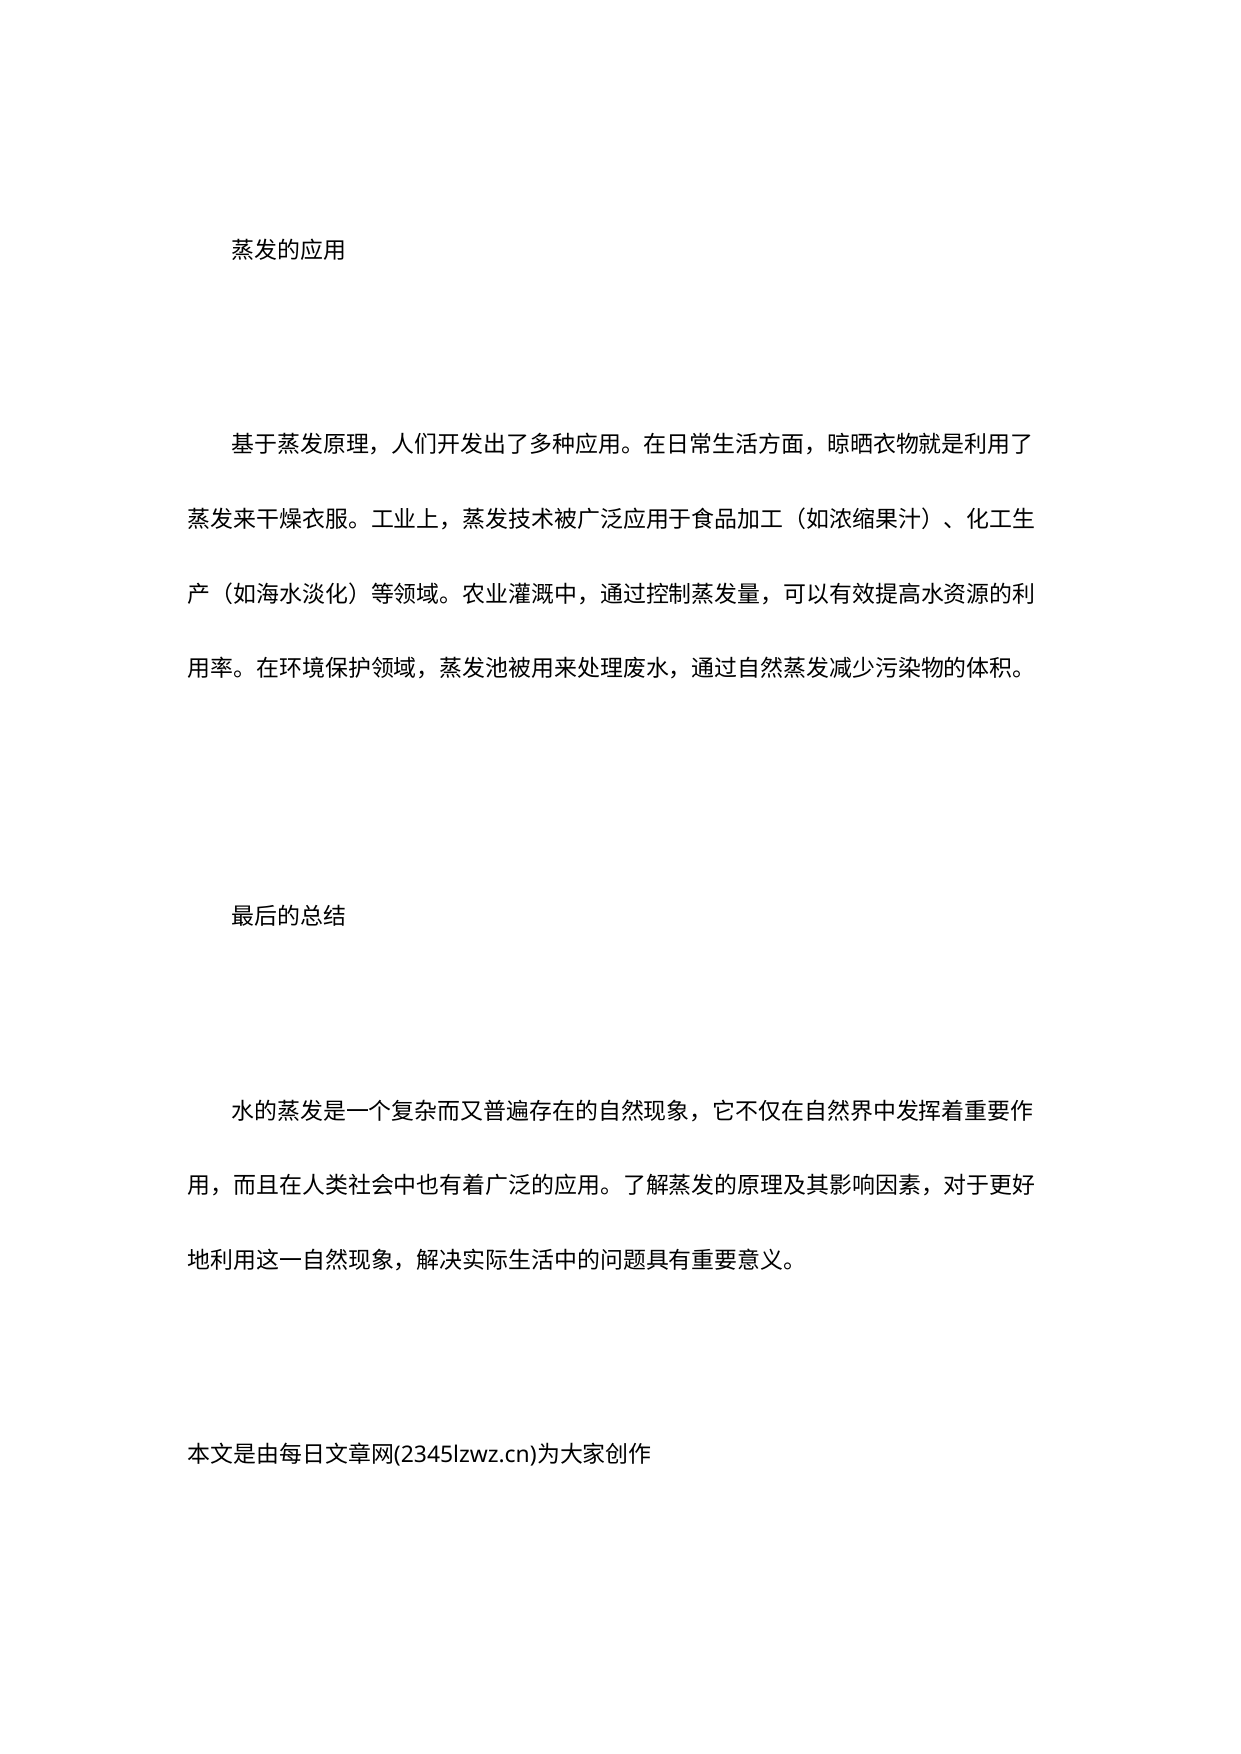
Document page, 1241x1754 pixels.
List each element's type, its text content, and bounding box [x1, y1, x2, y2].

text 最后的总结 [187, 882, 1053, 947]
text 基于蒸发原理，人们开发出了多种应用。在日常生活方面，晾晒衣物就是利用了蒸发来干燥衣服。工业上，蒸发技术被广泛应用于食品加工（如浓缩果汁）、化工生产（如海水淡化）等领域。农业灌溉中，通过控制蒸发量，可以有效提高水资源的利用率。在环境保护领域，蒸发池被用来处理废水，通过自然蒸发减少污染物的体积。 [187, 410, 1053, 699]
text 蒸发的应用 [187, 216, 1053, 281]
text 本文是由每日文章网(2345lzwz.cn)为大家创作 [187, 1420, 1053, 1485]
text 水的蒸发是一个复杂而又普遍存在的自然现象，它不仅在自然界中发挥着重要作用，而且在人类社会中也有着广泛的应用。了解蒸发的原理及其影响因素，对于更好地利用这一自然现象，解决实际生活中的问题具有重要意义。 [187, 1077, 1053, 1291]
